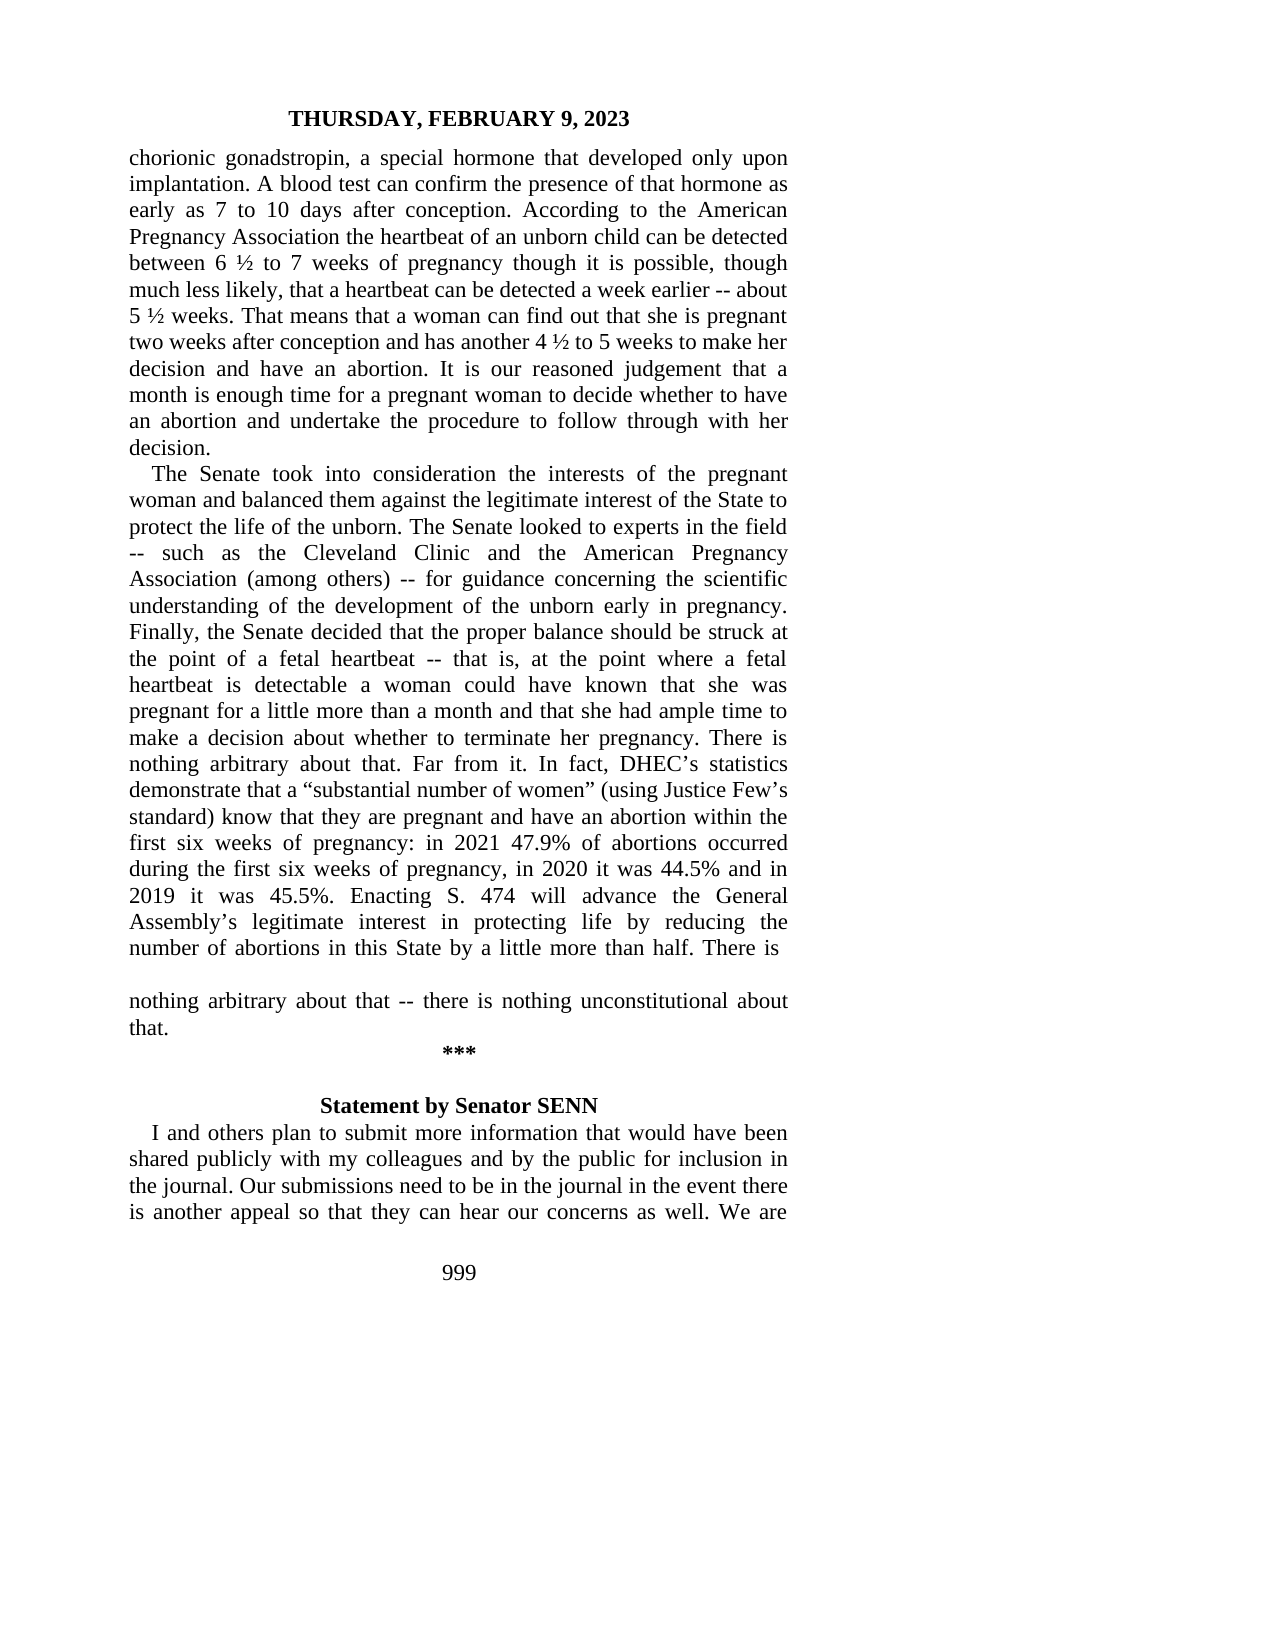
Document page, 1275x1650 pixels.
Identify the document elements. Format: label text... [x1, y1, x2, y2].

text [129, 1119, 789, 1224]
text nothing arbitrary about that -- there is nothing unconstitutional about that. [129, 987, 789, 1040]
text Statement by Senator SENN [129, 1093, 789, 1119]
text The Senate took into consideration the interests of the pregnant woman and balanced them against the legitimate interest of the State to protect the life of the unborn. The Senate looked to experts in the field -- such as the Cleveland Clinic and the American Pregnancy Association (among others) -- for guidance concerning the scientific understanding of the development of the unborn early in pregnancy. Finally, the Senate decided that the proper balance should be struck at the point of a fetal heartbeat -- that is, at the point where a fetal heartbeat is detectable a woman could have known that she was pregnant for a little more than a month and that she had ample time to make a decision about whether to terminate her pregnancy. There is nothing arbitrary about that. Far from it. In fact, DHEC’s statistics demonstrate that a “substantial number of women” (using Justice Few’s standard) know that they are pregnant and have an abortion within the first six weeks of pregnancy: in 2021 47.9% of abortions occurred during the first six weeks of pregnancy, in 2020 it was 44.5% and in 2019 it was 45.5%. Enacting S. 474 will advance the General Assembly’s legitimate interest in protecting life by reducing the number of abortions in this State by a little more than half. There is [129, 460, 789, 987]
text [129, 144, 789, 460]
text *** [129, 1040, 789, 1066]
